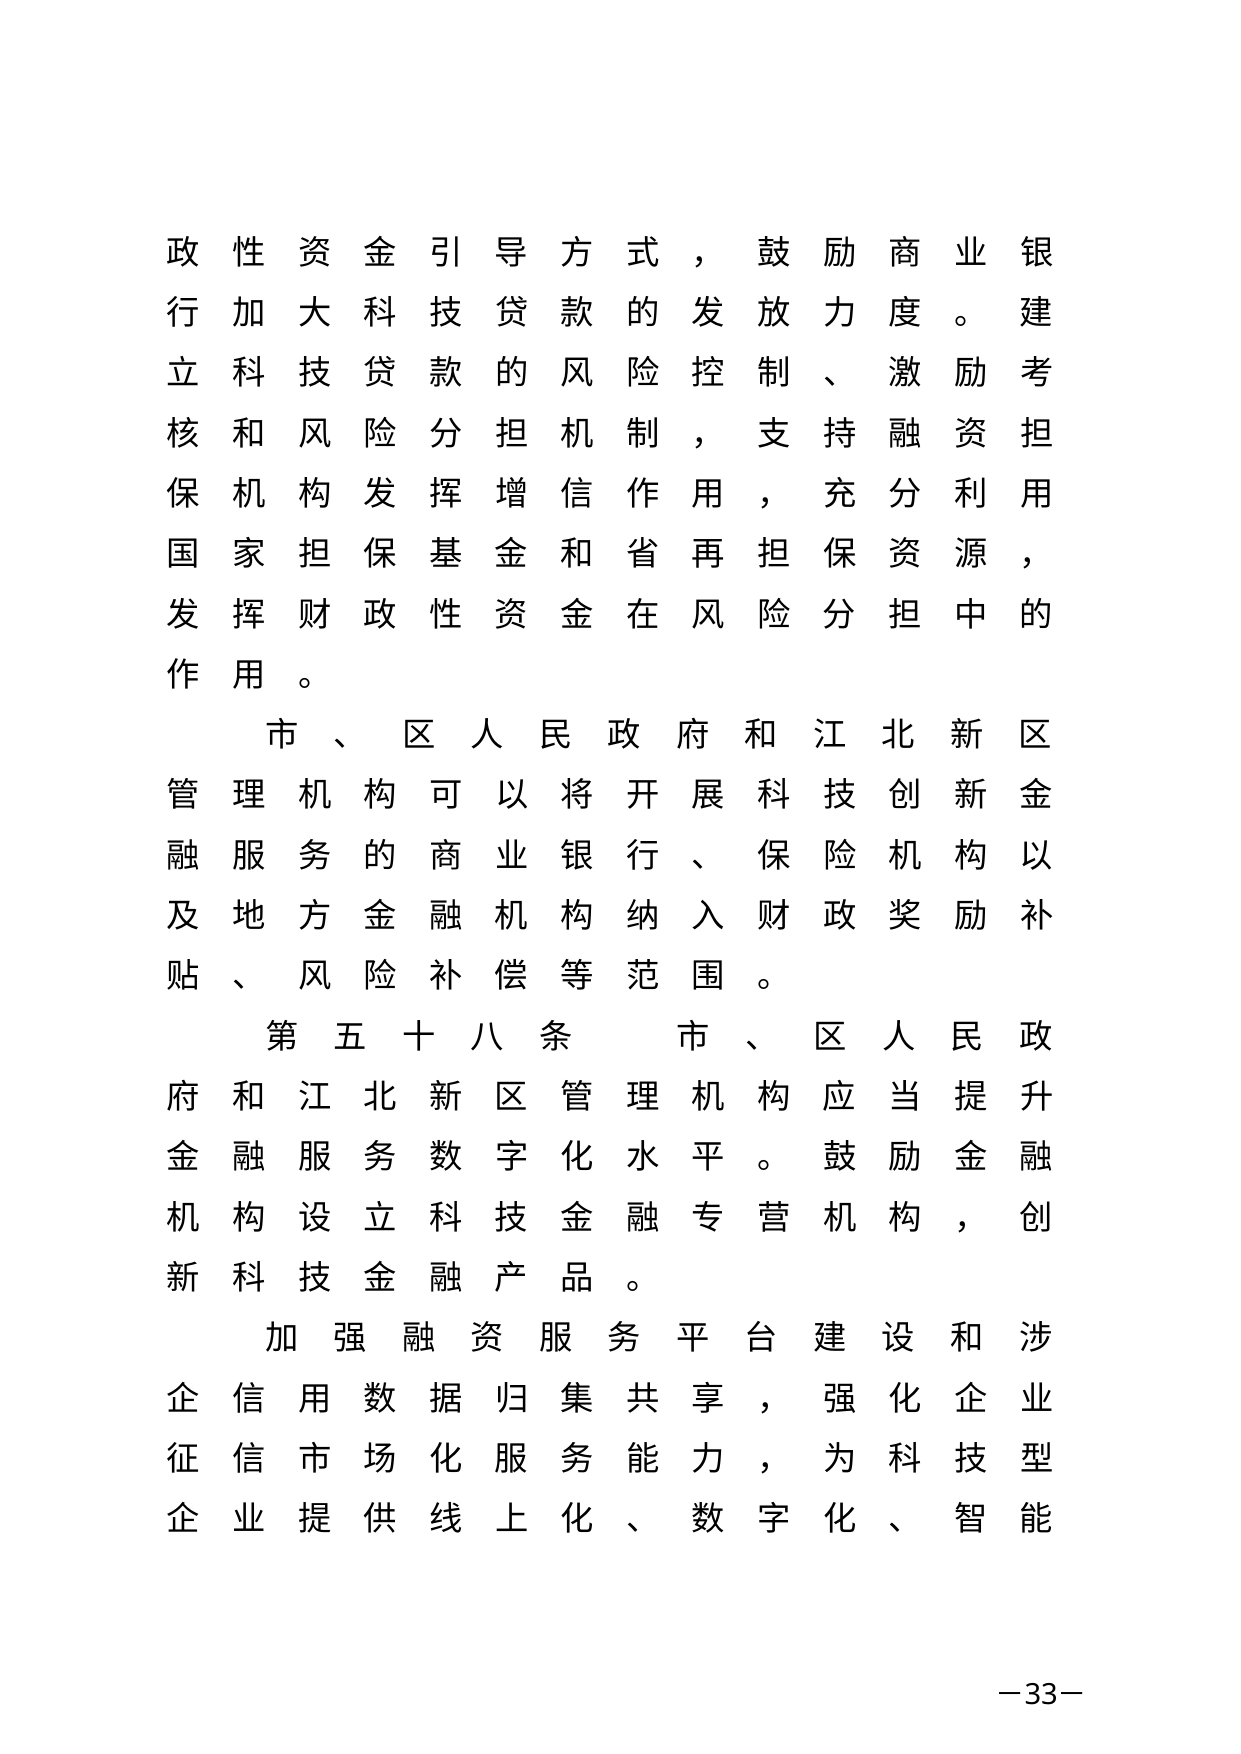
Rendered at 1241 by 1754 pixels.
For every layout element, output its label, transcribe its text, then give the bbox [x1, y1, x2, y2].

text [167, 219, 1085, 702]
text 第五十八条 市、区人民政府和江北新区管理机构应当提升金融服务数字化水平。鼓励金融机构设立科技金融专营机构，创新科技金融产品。 [167, 1003, 1085, 1305]
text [167, 1305, 1085, 1546]
text 市、区人民政府和江北新区管理机构可以将开展科技创新金融服务的商业银行、保险机构以及地方金融机构纳入财政奖励补贴、风险补偿等范围。 [167, 702, 1085, 1003]
